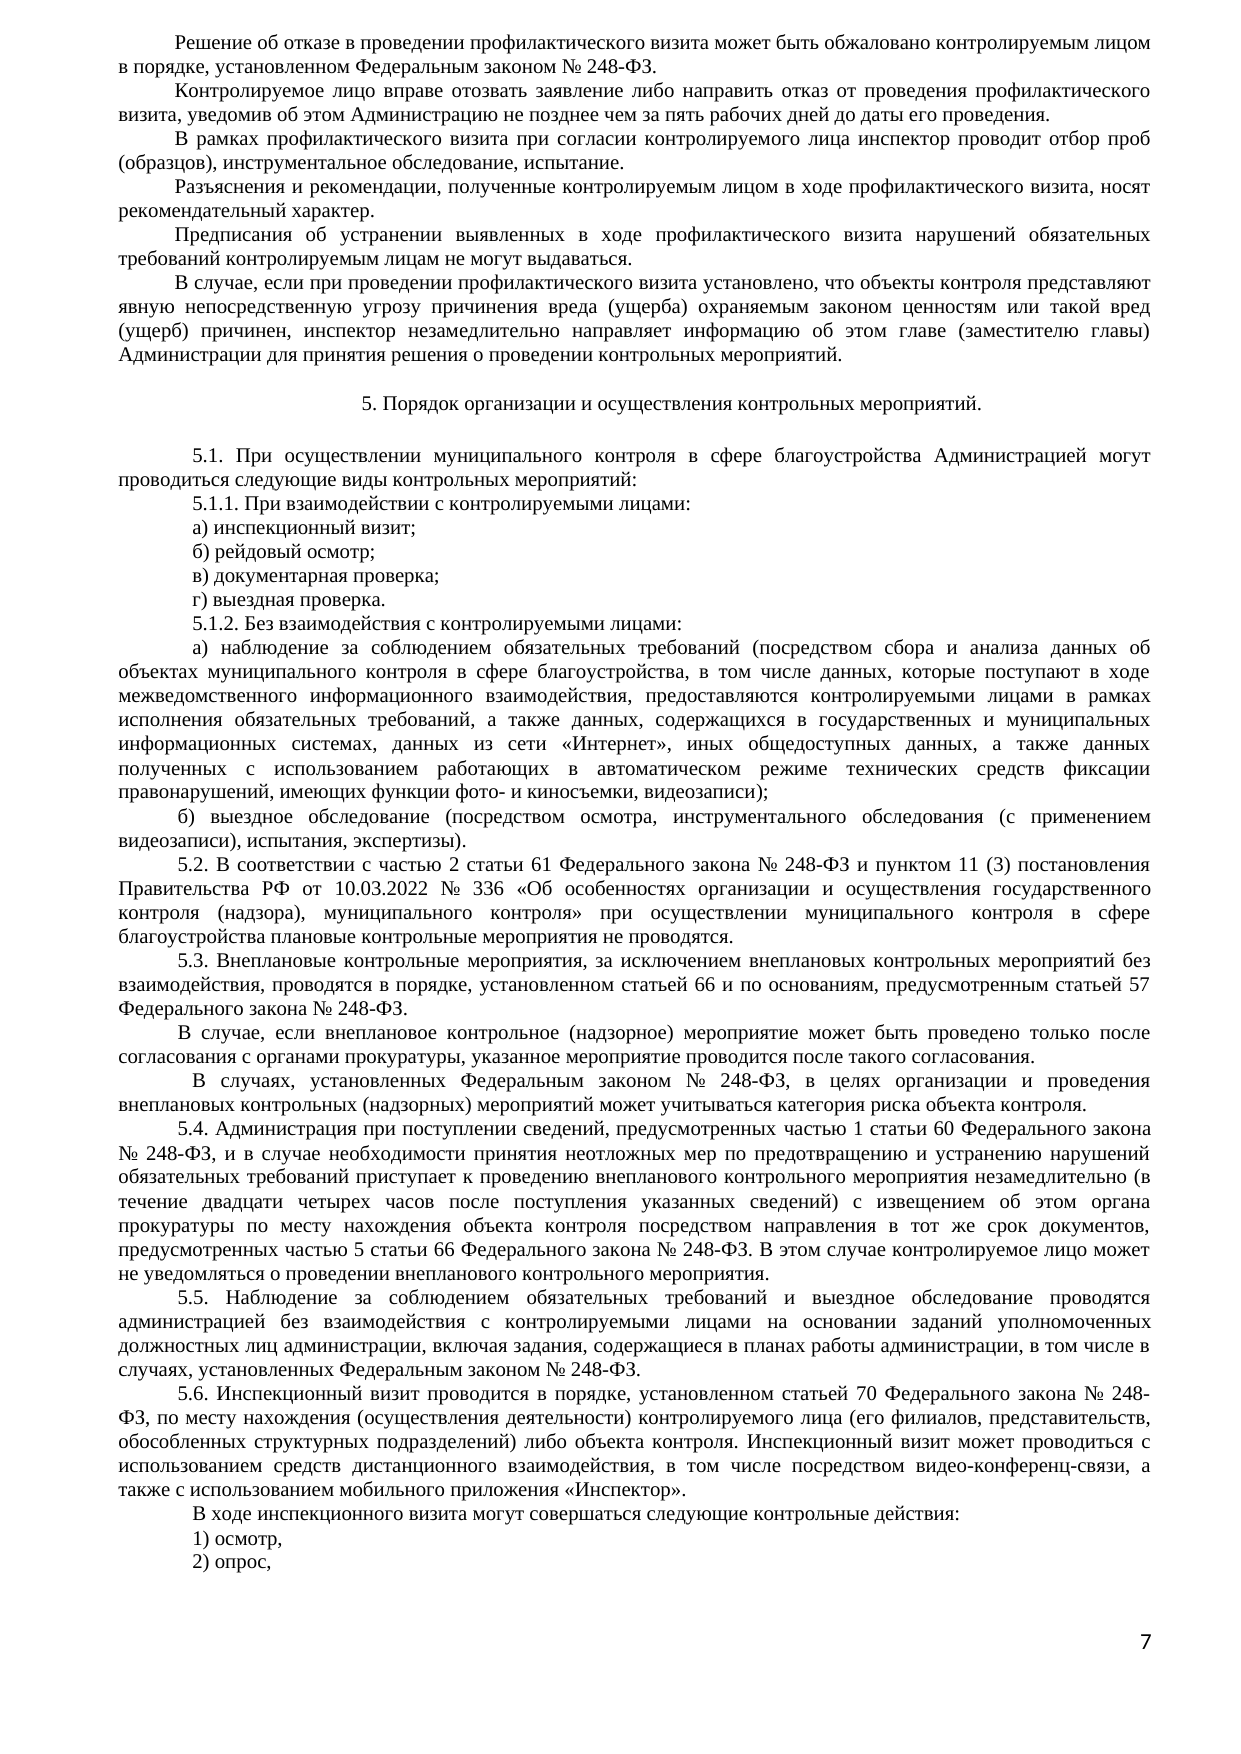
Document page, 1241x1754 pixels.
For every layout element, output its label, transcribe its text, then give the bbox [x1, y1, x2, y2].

text б) выездное обследование (посредством осмотра, инструментального обследования (с применением видеозаписи), испытания, экспертизы). [118, 803, 1152, 852]
text 5.5. Наблюдение за соблюдением обязательных требований и выездное обследование проводятся администрацией без взаимодействия с контролируемыми лицами на основании заданий уполномоченных должностных лиц администрации, включая задания, содержащиеся в планах работы администрации, в том числе в случаях, установленных Федеральным законом № 248-ФЗ. [118, 1285, 1152, 1381]
text 5.2. В соответствии с частью 2 статьи 61 Федерального закона № 248-ФЗ и пунктом 11 (3) постановления Правительства РФ от 10.03.2022 № 336 «Об особенностях организации и осуществления государственного контроля (надзора), муниципального контроля» при осуществлении муниципального контроля в сфере благоустройства плановые контрольные мероприятия не проводятся. [118, 852, 1152, 948]
text В случае, если внеплановое контрольное (надзорное) мероприятие может быть проведено только после согласования с органами прокуратуры, указанное мероприятие проводится после такого согласования. [118, 1020, 1152, 1068]
text 5.6. Инспекционный визит проводится в порядке, установленном статьей 70 Федерального закона № 248-ФЗ, по месту нахождения (осуществления деятельности) контролируемого лица (его филиалов, представительств, обособленных структурных подразделений) либо объекта контроля. Инспекционный визит может проводиться с использованием средств дистанционного взаимодействия, в том числе посредством видео-конференц-связи, а также с использованием мобильного приложения «Инспектор». [118, 1381, 1152, 1501]
text 5.1.2. Без взаимодействия с контролируемыми лицами: [118, 611, 1152, 635]
text 5.4. Администрация при поступлении сведений, предусмотренных частью 1 статьи 60 Федерального закона № 248-ФЗ, и в случае необходимости принятия неотложных мер по предотвращению и устранению нарушений обязательных требований приступает к проведению внепланового контрольного мероприятия незамедлительно (в течение двадцати четырех часов после поступления указанных сведений) с извещением об этом органа прокуратуры по месту нахождения объекта контроля посредством направления в тот же срок документов, предусмотренных частью 5 статьи 66 Федерального закона № 248-ФЗ. В этом случае контролируемое лицо может не уведомляться о проведении внепланового контрольного мероприятия. [118, 1116, 1152, 1285]
text 5. Порядок организации и осуществления контрольных мероприятий. [118, 391, 1152, 414]
text В случаях, установленных Федеральным законом № 248-ФЗ, в целях организации и проведения внеплановых контрольных (надзорных) мероприятий может учитываться категория риска объекта контроля. [118, 1068, 1152, 1116]
text 1) осмотр, [118, 1525, 1152, 1549]
text 5.1.1. При взаимодействии с контролируемыми лицами: [118, 491, 1152, 515]
text в) документарная проверка; [118, 563, 1152, 587]
text В рамках профилактического визита при согласии контролируемого лица инспектор проводит отбор проб (образцов), инструментальное обследование, испытание. [118, 126, 1152, 174]
text Предписания об устранении выявленных в ходе профилактического визита нарушений обязательных требований контролируемым лицам не могут выдаваться. [118, 222, 1152, 270]
text 5.1. При осуществлении муниципального контроля в сфере благоустройства Администрацией могут проводиться следующие виды контрольных мероприятий: [118, 443, 1152, 491]
text б) рейдовый осмотр; [118, 539, 1152, 563]
text В ходе инспекционного визита могут совершаться следующие контрольные действия: [118, 1501, 1152, 1525]
text В случае, если при проведении профилактического визита установлено, что объекты контроля представляют явную непосредственную угрозу причинения вреда (ущерба) охраняемым законом ценностям или такой вред (ущерб) причинен, инспектор незамедлительно направляет информацию об этом главе (заместителю главы) Администрации для принятия решения о проведении контрольных мероприятий. [118, 270, 1152, 366]
text а) инспекционный визит; [118, 515, 1152, 539]
text 2) опрос, [118, 1549, 1152, 1573]
text Решение об отказе в проведении профилактического визита может быть обжаловано контролируемым лицом в порядке, установленном Федеральным законом № 248-ФЗ. [118, 29, 1152, 78]
text Контролируемое лицо вправе отозвать заявление либо направить отказ от проведения профилактического визита, уведомив об этом Администрацию не позднее чем за пять рабочих дней до даты его проведения. [118, 78, 1152, 126]
text Разъяснения и рекомендации, полученные контролируемым лицом в ходе профилактического визита, носят рекомендательный характер. [118, 174, 1152, 222]
text г) выездная проверка. [118, 587, 1152, 611]
text 5.3. Внеплановые контрольные мероприятия, за исключением внеплановых контрольных мероприятий без взаимодействия, проводятся в порядке, установленном статьей 66 и по основаниям, предусмотренным статьей 57 Федерального закона № 248-ФЗ. [118, 948, 1152, 1020]
text а) наблюдение за соблюдением обязательных требований (посредством сбора и анализа данных об объектах муниципального контроля в сфере благоустройства, в том числе данных, которые поступают в ходе межведомственного информационного взаимодействия, предоставляются контролируемыми лицами в рамках исполнения обязательных требований, а также данных, содержащихся в государственных и муниципальных информационных системах, данных из сети «Интернет», иных общедоступных данных, а также данных полученных с использованием работающих в автоматическом режиме технических средств фиксации правонарушений, имеющих функции фото- и киносъемки, видеозаписи); [118, 635, 1152, 707]
